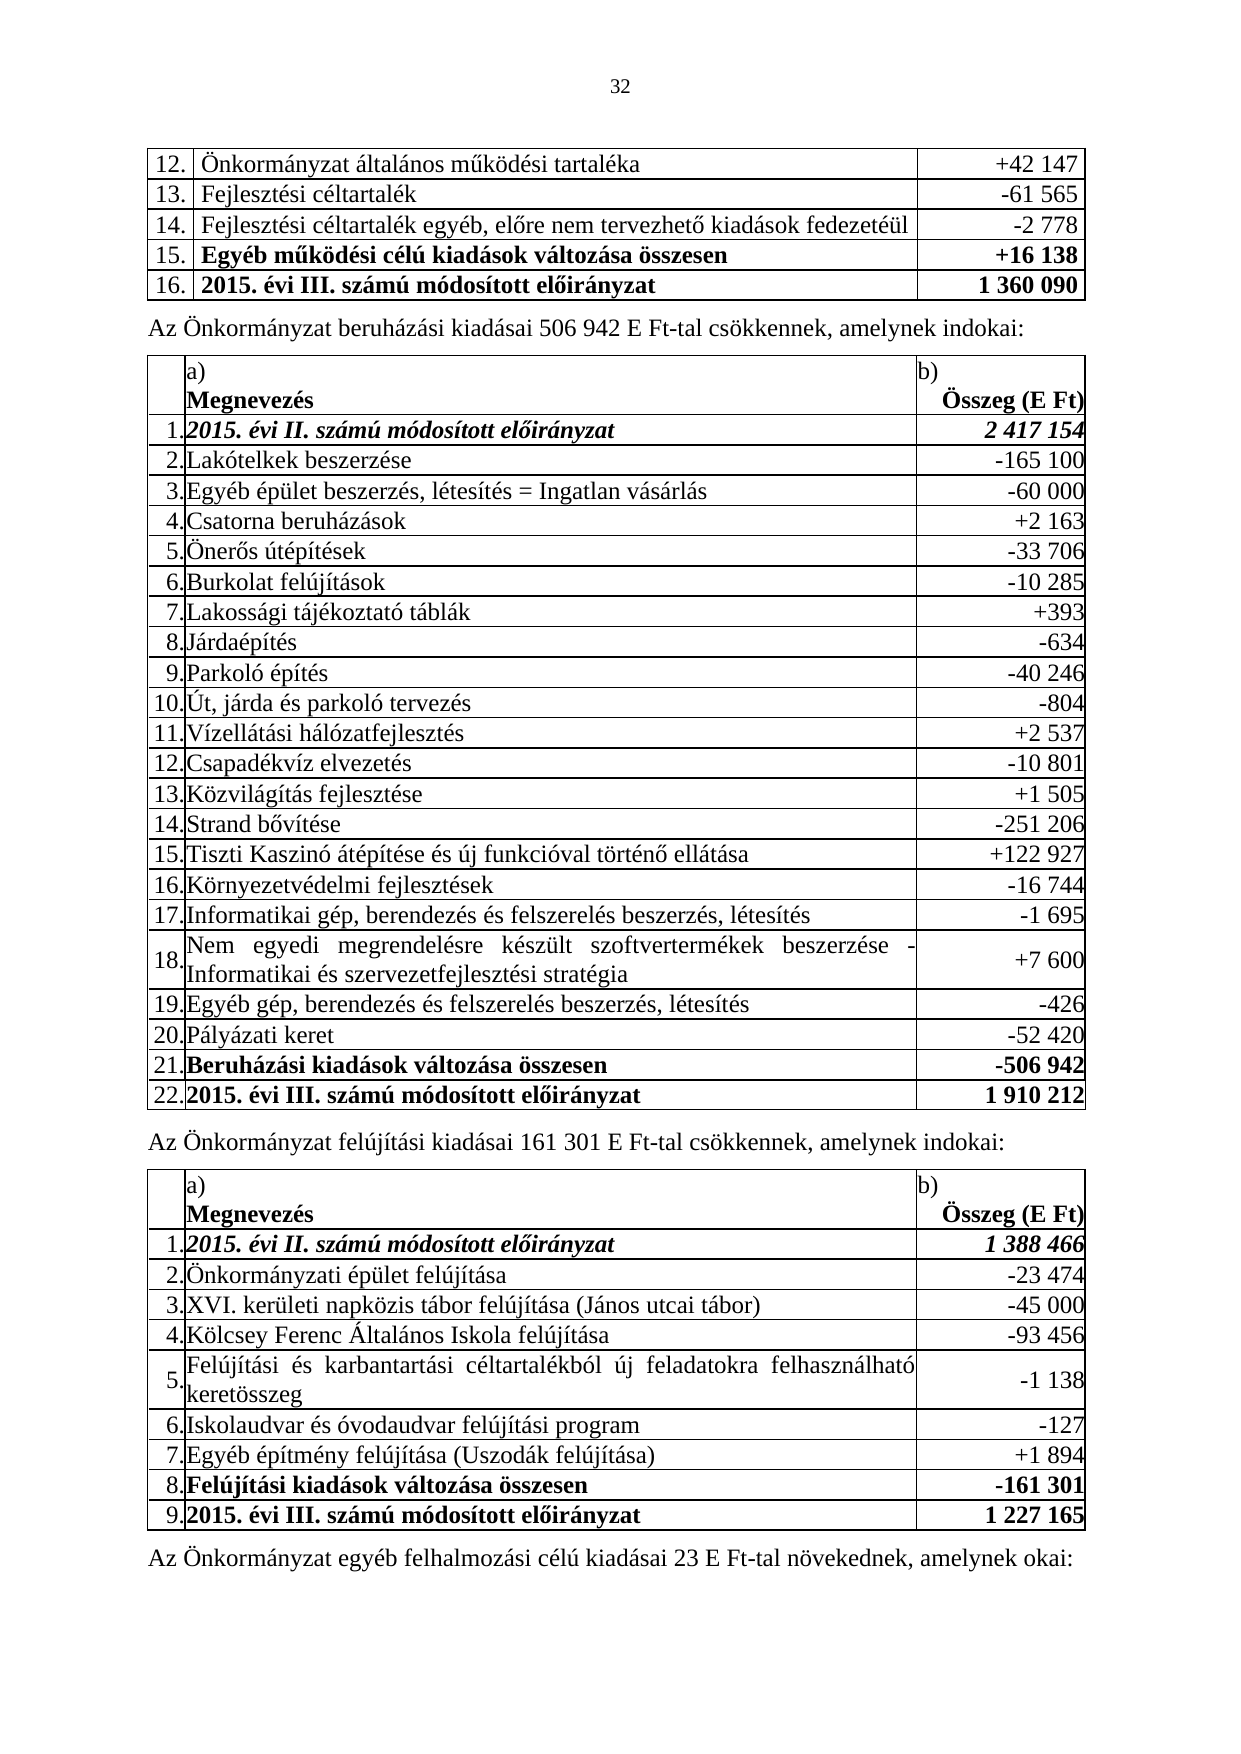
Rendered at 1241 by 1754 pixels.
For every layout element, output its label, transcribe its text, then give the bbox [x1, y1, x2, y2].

table_cell Egyéb építmény felújítása (Uszodák felújítása) [186, 1440, 916, 1469]
table_cell Iskolaudvar és óvodaudvar felújítási program [186, 1410, 916, 1438]
table_cell 8. [148, 1470, 184, 1499]
table_cell Informatikai gép, berendezés és felszerelés beszerzés, létesítés [186, 900, 916, 929]
table_cell 13. [148, 180, 193, 208]
table_cell 12. [148, 149, 193, 178]
table_cell 11. [148, 718, 184, 747]
table_cell +393 [917, 597, 1084, 626]
table_cell Egyéb épület beszerzés, létesítés = Ingatlan vásárlás [186, 476, 916, 504]
table_cell -33 706 [917, 536, 1084, 565]
table_cell -45 000 [917, 1290, 1084, 1319]
table_cell 4. [148, 1320, 184, 1349]
table_cell 3. [148, 1290, 184, 1319]
table_cell 7. [148, 596, 184, 626]
table_cell -1 138 [917, 1351, 1084, 1408]
table_cell +2 537 [917, 718, 1084, 747]
table_cell -1 695 [917, 900, 1084, 929]
table_cell +1 894 [917, 1440, 1084, 1469]
table_cell 2. [148, 445, 184, 474]
table_cell 1. [148, 1229, 184, 1258]
table_cell 2015. évi III. számú módosított előirányzat [186, 1501, 916, 1529]
table_cell Kölcsey Ferenc Általános Iskola felújítása [186, 1320, 916, 1349]
table_cell Tiszti Kaszinó átépítése és új funkcióval történő ellátása [186, 840, 916, 868]
table_cell Lakossági tájékoztató táblák [186, 597, 916, 626]
table_cell 6. [148, 566, 184, 595]
table_cell 22. [148, 1080, 185, 1109]
table_cell -506 942 [917, 1050, 1084, 1079]
table_cell -251 206 [917, 809, 1084, 838]
table_cell 6. [148, 1409, 184, 1438]
table_cell 1 388 466 [917, 1230, 1084, 1258]
table_cell -93 456 [917, 1320, 1084, 1349]
table_cell +2 163 [917, 506, 1084, 535]
table_cell 13. [148, 778, 184, 808]
table_cell -60 000 [917, 476, 1084, 504]
table_cell -426 [917, 990, 1084, 1018]
table_cell 9. [148, 657, 184, 686]
table_cell 2 417 154 [917, 415, 1084, 444]
table_cell Járdaépítés [186, 627, 916, 656]
table_cell Parkoló építés [186, 658, 916, 686]
table_cell -634 [917, 627, 1084, 656]
table_cell -40 246 [917, 658, 1084, 686]
text Az Önkormányzat felújítási kiadásai 161 301 E Ft-tal csökkennek, amelynek indokai: [148, 1127, 1093, 1156]
table_cell 21. [148, 1050, 184, 1079]
table_cell Vízellátási hálózatfejlesztés [186, 718, 916, 747]
table_cell 19. [148, 989, 184, 1018]
table_cell Felújítási kiadások változása összesen [186, 1470, 916, 1499]
table_cell Fejlesztési céltartalék [194, 180, 917, 208]
table_cell 4. [148, 506, 184, 535]
table_cell 1. [148, 415, 184, 444]
table_cell -23 474 [917, 1260, 1084, 1288]
table_cell +16 138 [918, 240, 1084, 269]
table_cell 16. [148, 271, 193, 299]
table_cell Út, járda és parkoló tervezés [186, 688, 916, 717]
table_cell 20. [148, 1019, 184, 1048]
table_cell Fejlesztési céltartalék egyéb, előre nem tervezhető kiadások fedezetéül [194, 210, 917, 238]
table_cell 2015. évi III. számú módosított előirányzat [186, 1081, 916, 1109]
table_cell Csatorna beruházások [186, 506, 916, 535]
table_cell 3. [148, 475, 184, 504]
table_cell 18. [148, 930, 184, 988]
table_cell 2. [148, 1259, 184, 1288]
table_cell 10. [148, 688, 184, 717]
table_cell Felújítási és karbantartási céltartalékból új feladatokra felhasználható keretösszeg [186, 1351, 916, 1408]
table_cell -161 301 [917, 1470, 1084, 1499]
table_cell 5. [148, 536, 184, 565]
table_cell Burkolat felújítások [186, 567, 916, 595]
table_cell 9. [148, 1500, 184, 1529]
table_cell Önkormányzat általános működési tartaléka [194, 149, 917, 178]
table_cell Önerős útépítések [186, 536, 916, 565]
table_header b) Összeg (E Ft) [917, 1170, 1084, 1228]
table_cell Nem egyedi megrendelésre készült szoftvertermékek beszerzése - Informatikai és szervezetfejlesztési stratégia [186, 931, 916, 988]
table_cell Csapadékvíz elvezetés [186, 749, 916, 777]
table_cell 2015. évi III. számú módosított előirányzat [194, 271, 917, 299]
table_cell +122 927 [917, 840, 1084, 868]
table_cell Beruházási kiadások változása összesen [186, 1050, 916, 1079]
table_cell 5. [148, 1350, 184, 1408]
table_cell 1 360 090 [918, 271, 1084, 299]
table_cell +7 600 [917, 931, 1084, 988]
table_cell -61 565 [918, 180, 1084, 208]
table_header [148, 356, 184, 413]
text Az Önkormányzat beruházási kiadásai 506 942 E Ft-tal csökkennek, amelynek indokai: [148, 313, 1093, 342]
text Az Önkormányzat egyéb felhalmozási célú kiadásai 23 E Ft-tal növekednek, amelynek okai: [148, 1543, 1093, 1572]
table_cell -10 801 [917, 749, 1084, 777]
table_cell Strand bővítése [186, 809, 916, 838]
table_header b) Összeg (E Ft) [917, 356, 1084, 413]
table_cell -127 [917, 1410, 1084, 1438]
table_cell Egyéb működési célú kiadások változása összesen [194, 240, 917, 269]
table_cell 2015. évi II. számú módosított előirányzat [186, 1230, 916, 1258]
table_cell 1 227 165 [917, 1501, 1084, 1529]
table_cell Környezetvédelmi fejlesztések [186, 870, 916, 898]
table_cell +42 147 [918, 149, 1084, 178]
table_header a) Megnevezés [186, 356, 916, 413]
table_cell Pályázati keret [186, 1020, 916, 1048]
table_cell 8. [148, 627, 184, 656]
table_cell 15. [148, 240, 193, 269]
table_cell -165 100 [917, 446, 1084, 474]
table_cell -52 420 [917, 1020, 1084, 1048]
table_cell 14. [148, 809, 184, 838]
table_header a) Megnevezés [186, 1170, 916, 1228]
table_cell 12. [148, 748, 184, 777]
table_cell 16. [148, 869, 184, 898]
table_cell +1 505 [917, 779, 1084, 808]
table_header [148, 1170, 184, 1228]
table_cell -2 778 [918, 210, 1084, 238]
table_cell -10 285 [917, 567, 1084, 595]
table_cell 14. [148, 210, 193, 238]
table_cell 2015. évi II. számú módosított előirányzat [186, 415, 916, 444]
table_cell 17. [148, 900, 184, 929]
table_cell 1 910 212 [917, 1081, 1085, 1109]
table_cell -804 [917, 688, 1084, 717]
table_cell 7. [148, 1440, 184, 1469]
table_cell -16 744 [917, 870, 1084, 898]
table_cell Egyéb gép, berendezés és felszerelés beszerzés, létesítés [186, 990, 916, 1018]
table_cell 15. [148, 839, 184, 868]
table_cell Lakótelkek beszerzése [186, 446, 916, 474]
table_cell Önkormányzati épület felújítása [186, 1260, 916, 1288]
table_cell Közvilágítás fejlesztése [186, 779, 916, 808]
table_cell XVI. kerületi napközis tábor felújítása (János utcai tábor) [186, 1290, 916, 1319]
